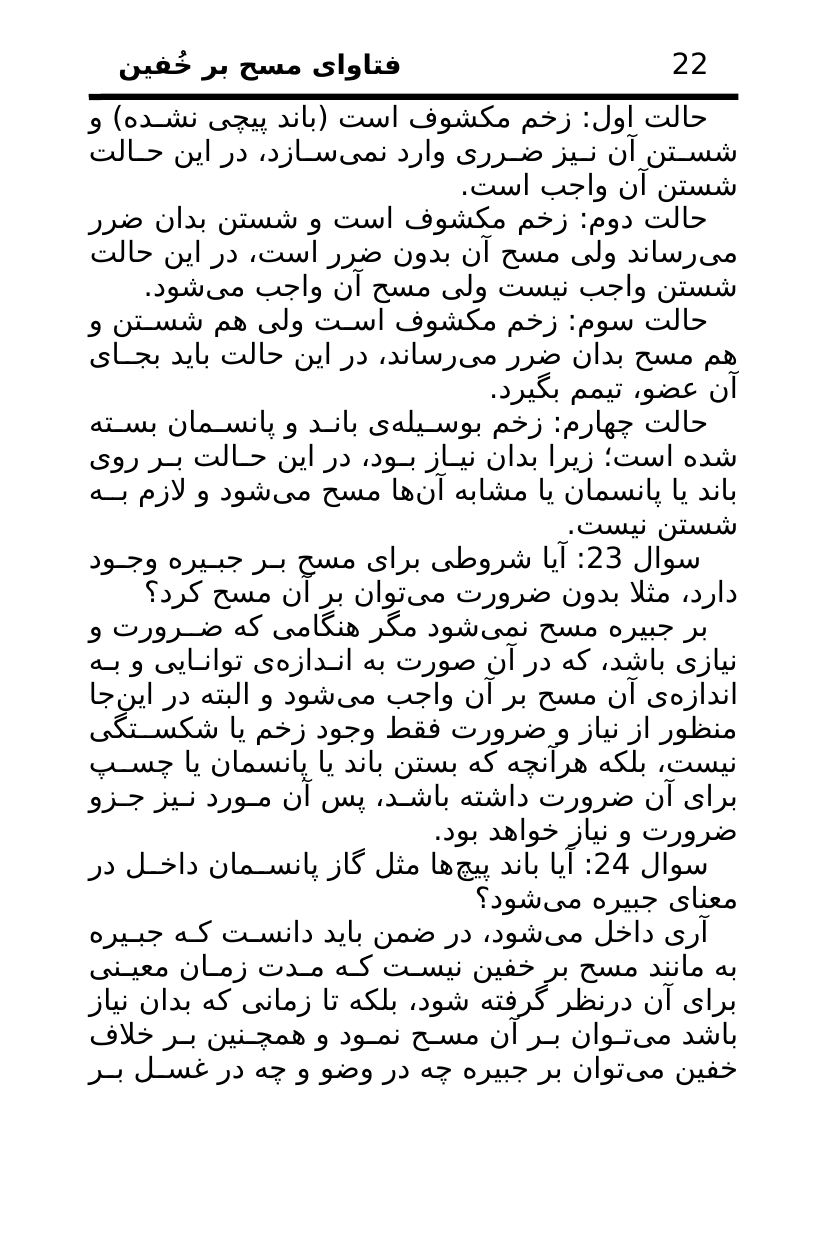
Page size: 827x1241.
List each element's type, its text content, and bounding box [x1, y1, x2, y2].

text حالت سوم: زخم مکشوف است ولی هم شستن و هم مسح بدان ضرر می‌رساند، در این حالت باید بجای آن عضو، تیمم بگیرد. [89, 304, 738, 406]
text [89, 915, 738, 1085]
text بر جبیره مسح نمی‌شود مگر هنگامی که ضرورت و نیازی باشد، که در آن صورت به اندازه‌ی توانایی و به اندازه‌ی آن مسح بر آن واجب می‌شود و البته در این‌جا منظور از نیاز و ضرورت فقط وجود زخم یا شکستگی نیست، بلکه هرآنچه که بستن باند یا پانسمان یا چسپ برای آن ضرورت داشته باشد، پس آن مورد نیز جزو ضرورت و نیاز خواهد بود. [89, 609, 738, 847]
text حالت چهارم: زخم بوسیله‌ی باند و پانسمان بسته شده است؛ زیرا بدان نیاز بود، در این حالت بر روی باند یا پانسمان یا مشابه آن‌ها مسح می‌شود و لازم به شستن نیست. [89, 406, 738, 541]
text حالت دوم: زخم مکشوف است و شستن بدان ضرر می‌رساند ولی مسح آن بدون ضرر است، در این حالت شستن واجب نیست ولی مسح آن واجب می‌شود. [89, 202, 738, 304]
text حالت اول: زخم مکشوف است (باند پیچی نشده) و شستن آن نیز ضرری وارد نمی‌سازد، در این حالت شستن آن واجب است. [89, 100, 738, 202]
text سوال 23: آیا شروطی برای مسح بر جبیره وجود دارد، مثلا بدون ضرورت می‌توان بر آن مسح کرد؟ [89, 541, 738, 609]
text سوال 24: آیا باند پیچ‌ها مثل گاز پانسمان داخل در معنای جبیره می‌شود؟ [89, 847, 738, 915]
